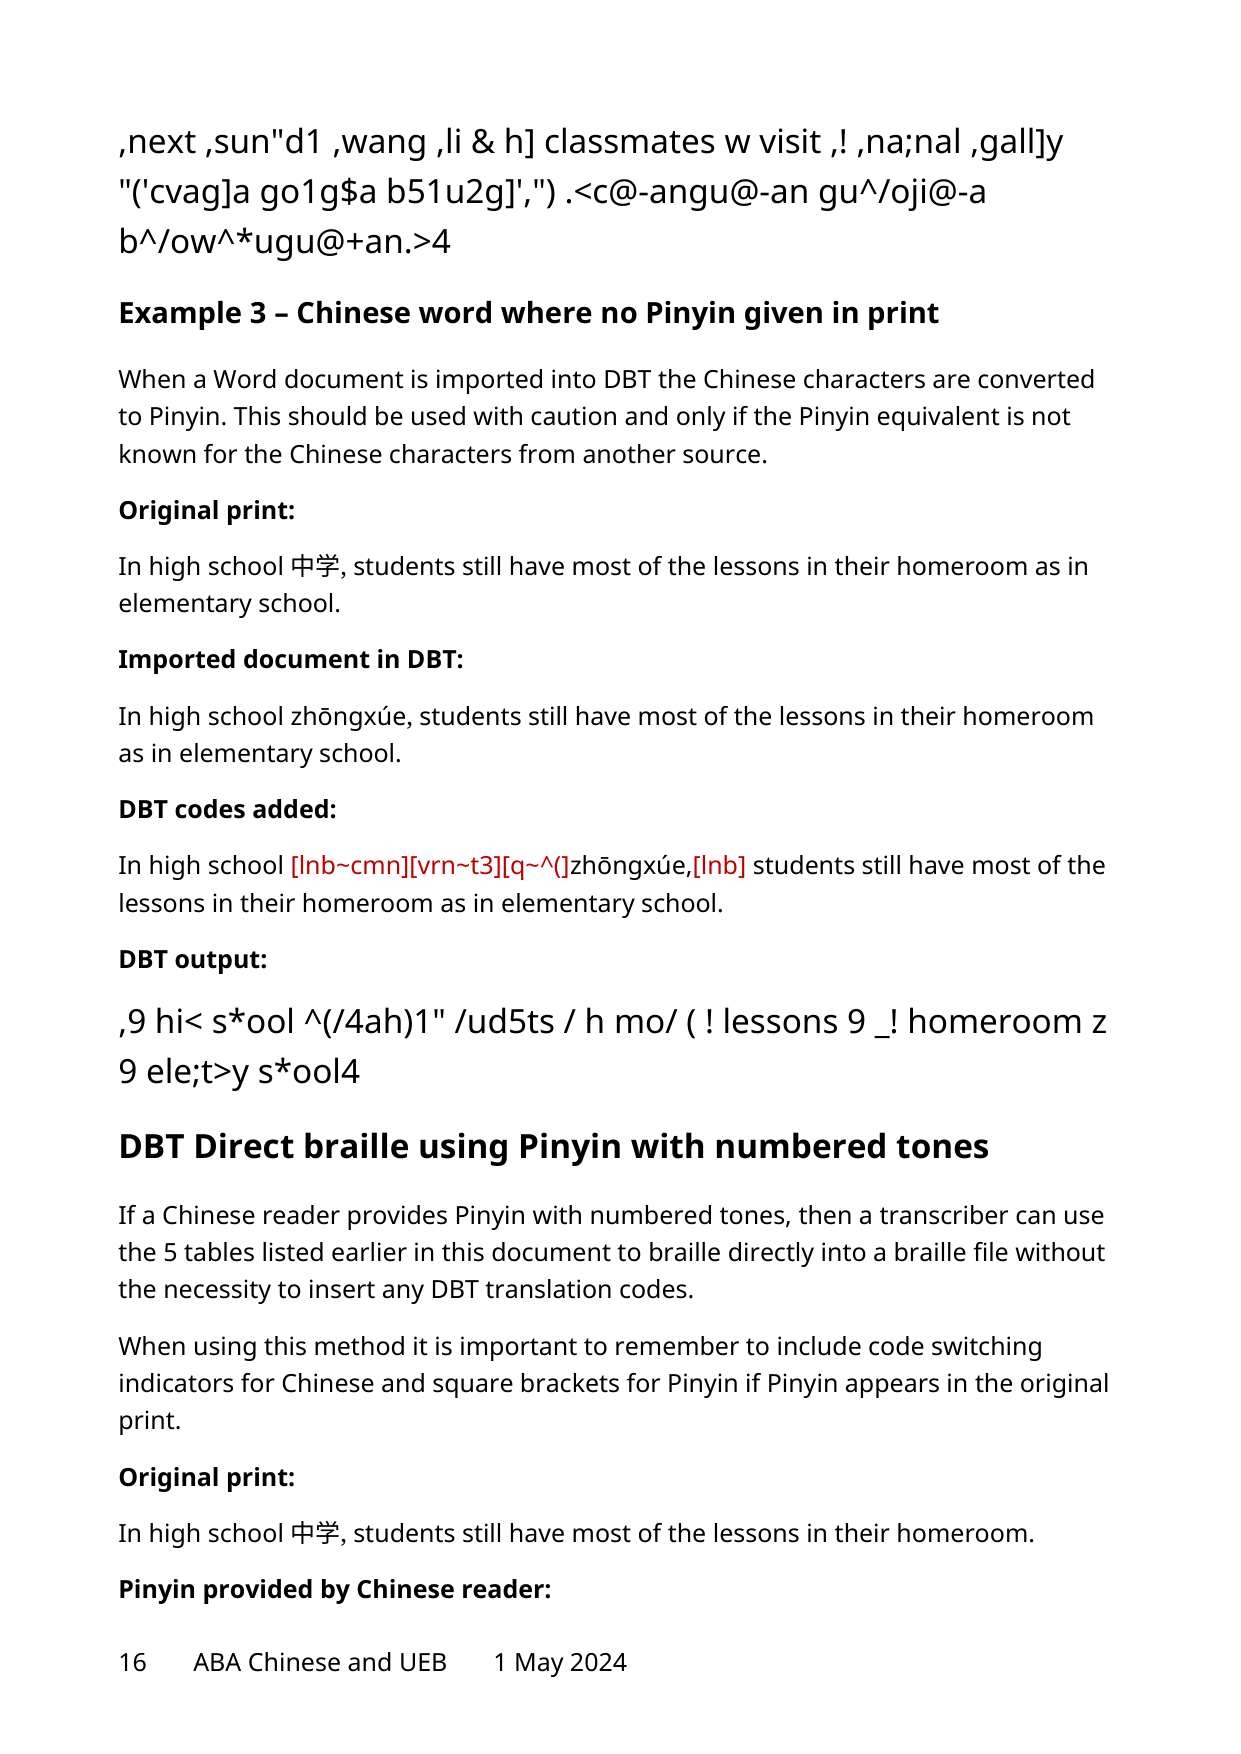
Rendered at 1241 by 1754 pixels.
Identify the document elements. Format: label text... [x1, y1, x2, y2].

text Imported document in DBT: [118, 642, 1122, 676]
text In high school [lnb~cmn][vrn~t3][q~^(]zhōngxúe,[lnb] students still have most of the lessons in their homeroom as in elementary school. [118, 848, 1122, 919]
text ,9 hi< s*ool ^(/4ah)1" /ud5ts / h mo/ ( ! lessons 9 _! homeroom z 9 ele;t>y s*ool4 [118, 998, 1122, 1093]
text When using this method it is important to remember to include code switching indicators for Chinese and square brackets for Pinyin if Pinyin appears in the original print. [118, 1328, 1122, 1437]
subtitle Example 3 – Chinese word where no Pinyin given in print [118, 293, 1122, 332]
text In high school 中学, students still have most of the lessons in their homeroom as in elementary school. [118, 548, 1122, 620]
text If a Chinese reader provides Pinyin with numbered tones, then a transcriber can use the 5 tables listed earlier in this document to braille directly into a braille file without the necessity to insert any DBT translation codes. [118, 1197, 1122, 1306]
text ,next ,sun"d1 ,wang ,li & h] classmates w visit ,! ,na;nal ,gall]y "('cvag]a go1g$a b51u2g]',") .<c@-angu@-an gu^/oji@-a b^/ow^*ugu@+an.>4 [118, 118, 1122, 263]
text Original print: [118, 492, 1122, 526]
text Pinyin provided by Chinese reader: [118, 1571, 1122, 1606]
text DBT output: [118, 941, 1122, 976]
text When a Word document is imported into DBT the Chinese characters are converted to Pinyin. This should be used with caution and only if the Pinyin equivalent is not known for the Chinese characters from another source. [118, 361, 1122, 470]
subtitle DBT Direct braille using Pinyin with numbered tones [118, 1122, 1122, 1168]
text Original print: [118, 1459, 1122, 1493]
text In high school 中学, students still have most of the lessons in their homeroom. [118, 1515, 1122, 1549]
text In high school zhōngxúe, students still have most of the lessons in their homeroom as in elementary school. [118, 698, 1122, 770]
text DBT codes added: [118, 792, 1122, 826]
